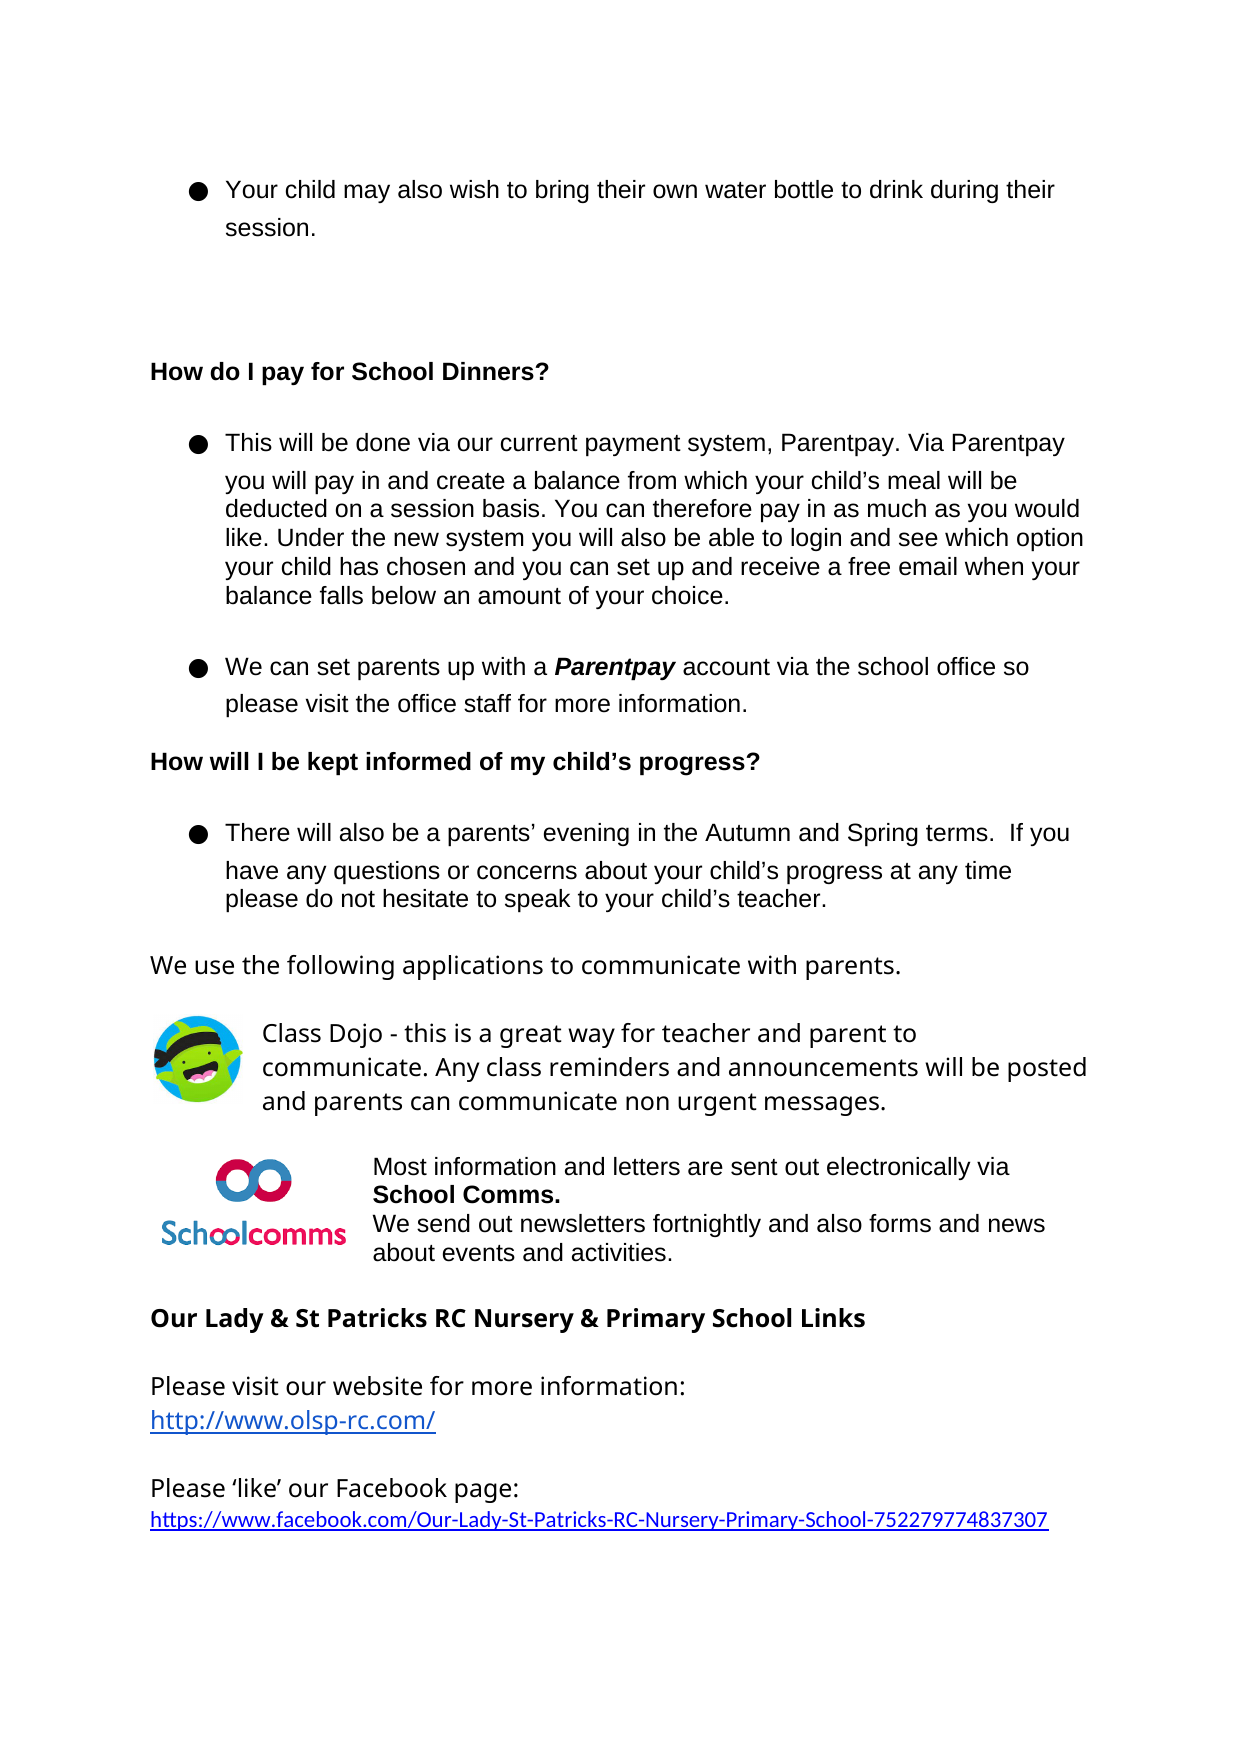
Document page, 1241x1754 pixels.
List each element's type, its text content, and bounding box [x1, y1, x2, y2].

text Class Dojo - this is a great way for teacher and parent to communicate. Any class reminders and announcements will be posted and parents can communicate non urgent messages. [150, 1015, 1090, 1118]
text Our Lady & St Patricks RC Nursery & Primary School Links [150, 1301, 1090, 1335]
list There will also be a parents’ evening in the Autumn and Spring terms. If you have any questions or concerns about your child’s progress at any time please do not hesitate to speak to your child’s teacher. [187, 804, 1090, 913]
list This will be done via our current payment system, Parentpay. Via Parentpay you will pay in and create a balance from which your child’s meal will be deducted on a session basis. You can therefore pay in as much as you would like. Under the new system you will also be able to login and see which option your child has chosen and you can set up and receive a free email when your balance falls below an amount of your choice. [187, 414, 1090, 609]
text Please visit our website for more information: [150, 1369, 1090, 1403]
text We use the following applications to communicate with parents. [150, 947, 1090, 981]
picture [153, 1014, 243, 1104]
text https://www.facebook.com/Our-Lady-St-Patricks-RC-Nursery-Primary-School-752279774837307 [150, 1505, 1090, 1533]
list We can set parents up with a Parentpay account via the school office so please visit the office staff for more information. [187, 638, 1090, 718]
picture [153, 1149, 354, 1253]
text How do I pay for School Dinners? [150, 357, 1090, 386]
text How will I be kept informed of my child’s progress? [150, 747, 1090, 776]
list Your child may also wish to bring their own water bottle to drink during their session. [187, 162, 1090, 242]
text Most information and letters are sent out electronically via School Comms. [354, 1152, 1090, 1209]
text We send out newsletters fortnightly and also forms and news about events and activities. [150, 1209, 1090, 1267]
text http://www.olsp-rc.com/ [150, 1403, 1090, 1437]
text Please ‘like’ our Facebook page: [150, 1471, 1090, 1505]
